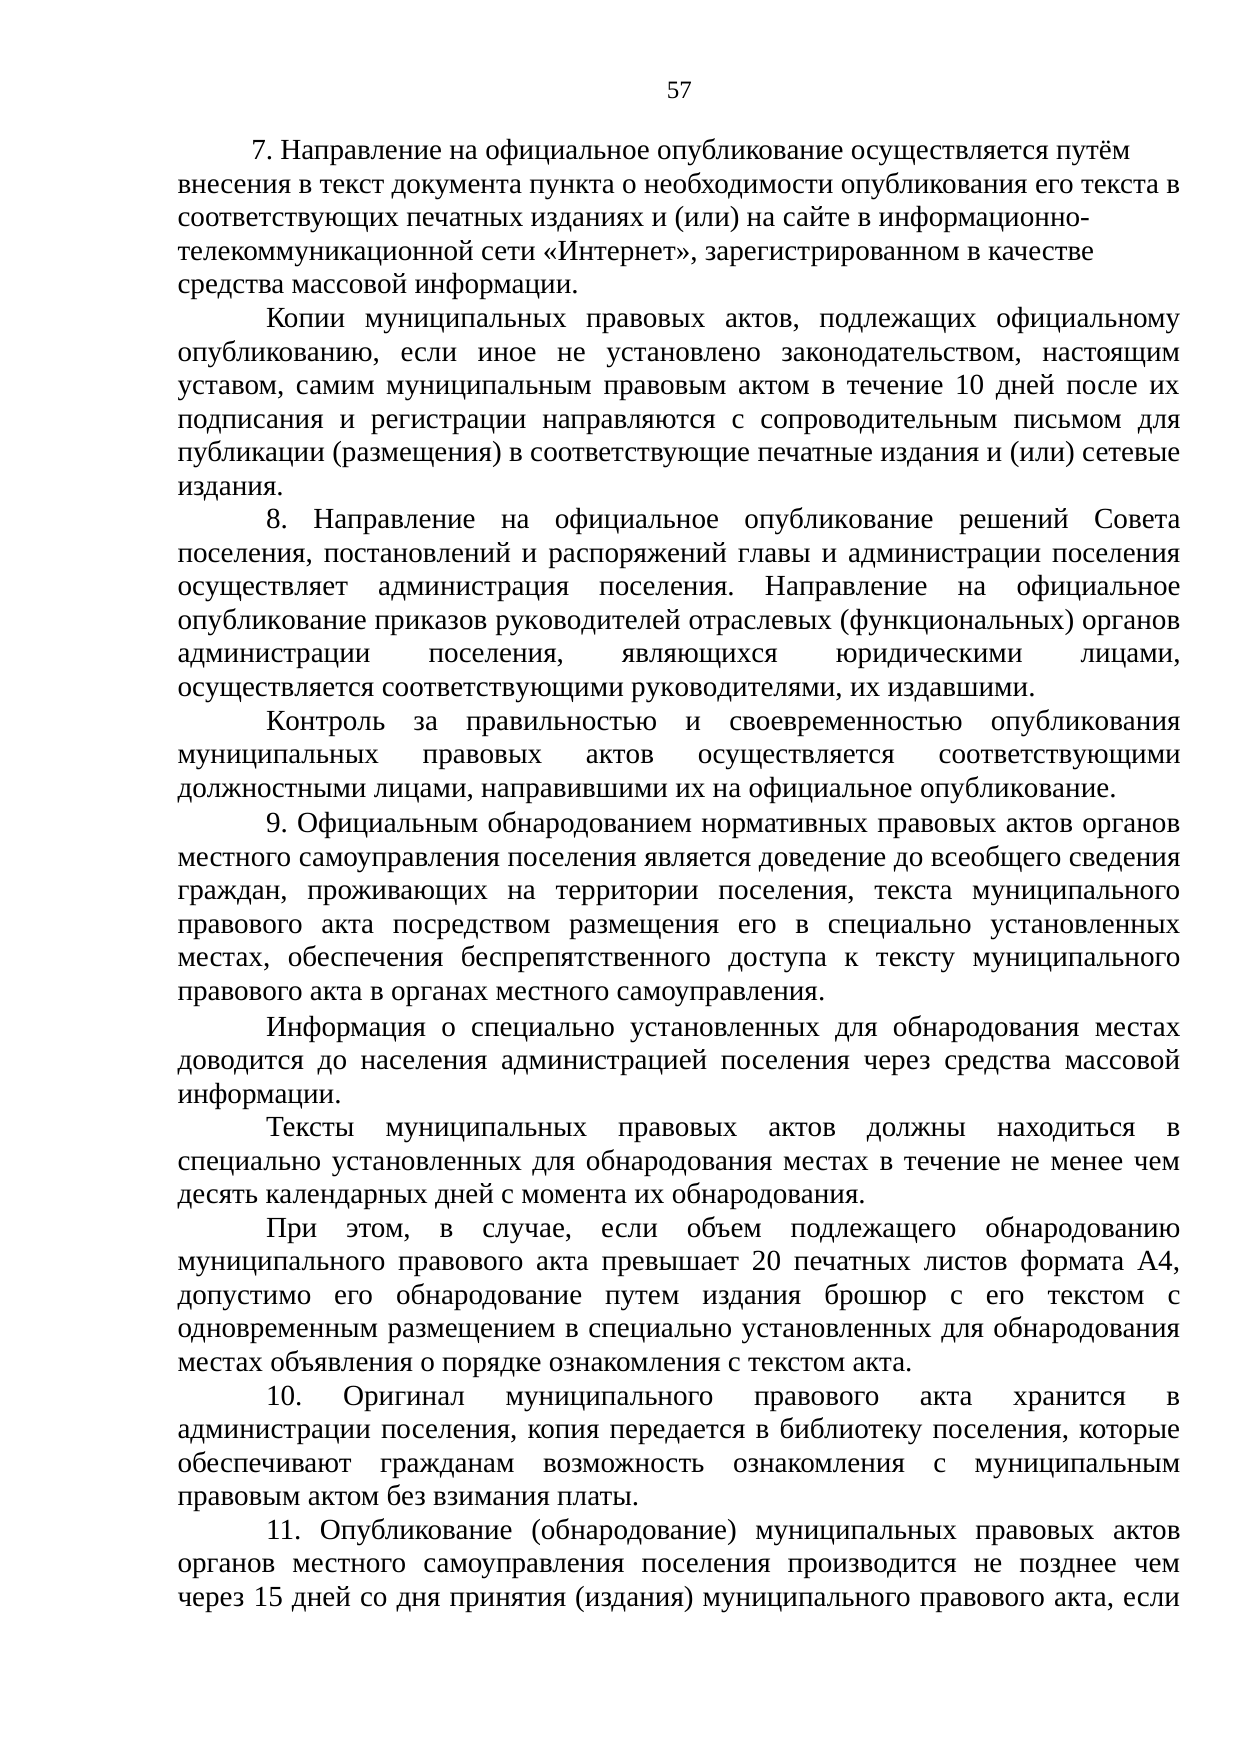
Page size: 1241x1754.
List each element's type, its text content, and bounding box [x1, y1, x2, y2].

text Контроль за правильностью и своевременностью опубликования муниципальных правовых актов осуществляется соответствующими должностными лицами, направившими их на официальное опубликование. [177, 703, 1181, 803]
text 9. Официальным обнародованием нормативных правовых актов органов местного самоуправления поселения является доведение до всеобщего сведения граждан, проживающих на территории поселения, текста муниципального правового акта посредством размещения его в специально установленных местах, обеспечения беспрепятственного доступа к тексту муниципального правового акта в органах местного самоуправления. [177, 805, 1181, 1007]
text Информация о специально установленных для обнародования местах доводится до населения администрацией поселения через средства массовой информации. [177, 1009, 1181, 1109]
text При этом, в случае, если объем подлежащего обнародованию муниципального правового акта превышает 20 печатных листов формата А4, допустимо его обнародование путем издания брошюр с его текстом с одновременным размещением в специально установленных для обнародования местах объявления о порядке ознакомления с текстом акта. [177, 1210, 1181, 1378]
text Копии муниципальных правовых актов, подлежащих официальному опубликованию, если иное не установлено законодательством, настоящим уставом, самим муниципальным правовым актом в течение 10 дней после их подписания и регистрации направляются с сопроводительным письмом для публикации (размещения) в соответствующие печатные издания и (или) сетевые издания. [177, 300, 1181, 501]
text 10. Оригинал муниципального правового акта хранится в администрации поселения, копия передается в библиотеку поселения, которые обеспечивают гражданам возможность ознакомления с муниципальным правовым актом без взимания платы. [177, 1378, 1181, 1512]
text 8. Направление на официальное опубликование решений Совета поселения, постановлений и распоряжений главы и администрации поселения осуществляет администрация поселения. Направление на официальное опубликование приказов руководителей отраслевых (функциональных) органов администрации поселения, являющихся юридическими лицами, осуществляется соответствующими руководителями, их издавшими. [177, 501, 1181, 703]
text 7. Направление на официальное опубликование осуществляется путём внесения в текст документа пункта о необходимости опубликования его текста в соответствующих печатных изданиях и (или) на сайте в информационно-телекоммуникационной сети «Интернет», зарегистрированном в качестве средства массовой информации. [177, 132, 1181, 300]
text Тексты муниципальных правовых актов должны находиться в специально установленных для обнародования местах в течение не менее чем десять календарных дней с момента их обнародования. [177, 1109, 1181, 1210]
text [177, 1512, 1181, 1612]
